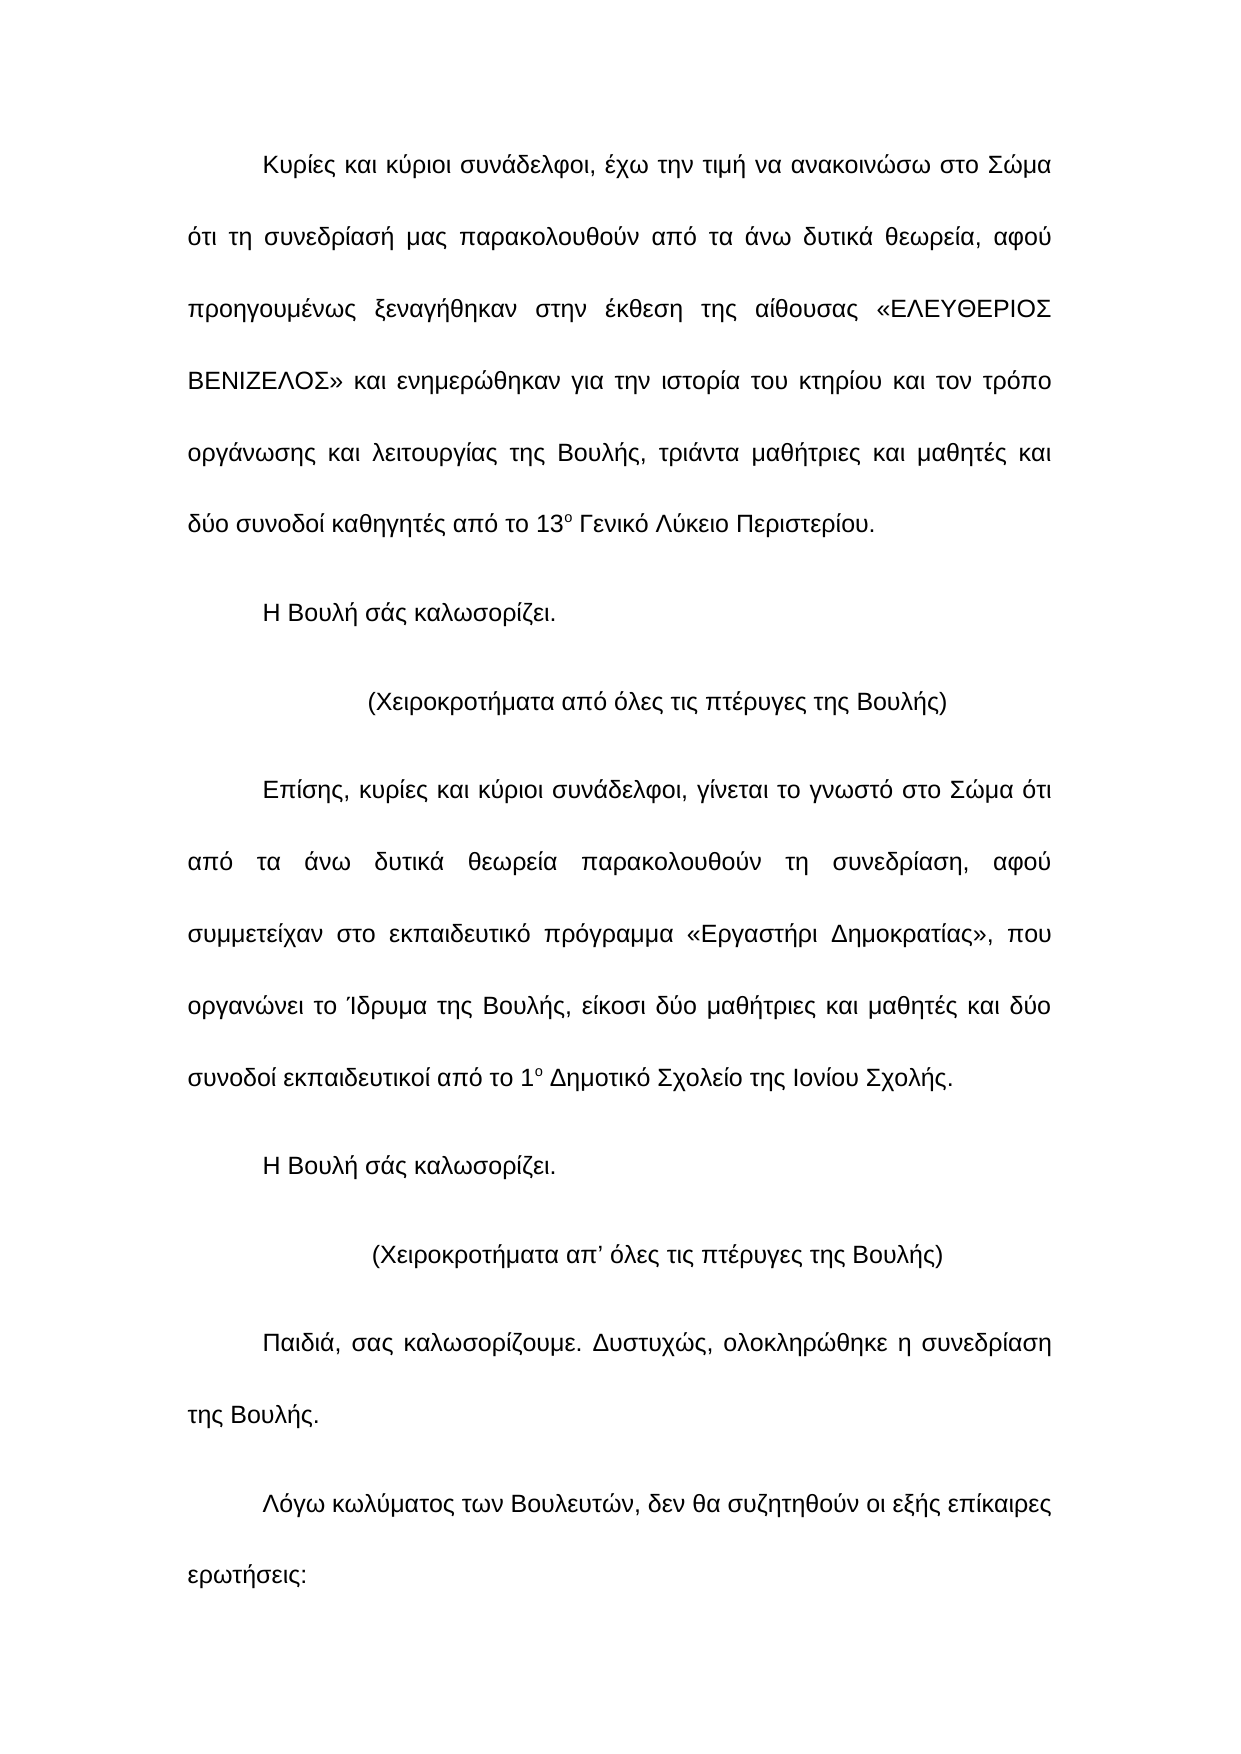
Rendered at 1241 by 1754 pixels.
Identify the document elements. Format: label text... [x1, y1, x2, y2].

text (Χειροκροτήματα απ’ όλες τις πτέρυγες της Βουλής) [187, 1239, 1053, 1268]
text Λόγω κωλύματος των Βουλευτών, δεν θα συζητηθούν οι εξής επίκαιρες ερωτήσεις: [187, 1488, 1053, 1589]
text Η Βουλή σάς καλωσορίζει. [187, 1151, 1053, 1180]
text Επίσης, κυρίες και κύριοι συνάδελφοι, γίνεται το γνωστό στο Σώμα ότι από τα άνω δυτικά θεωρεία παρακολουθούν τη συνεδρίαση, αφού συμμετείχαν στο εκπαιδευτικό πρόγραμμα «Εργαστήρι Δημοκρατίας», που οργανώνει το Ίδρυμα της Βουλής, είκοσι δύο μαθήτριες και μαθητές και δύο συνοδοί εκπαιδευτικοί από το 1ο Δημοτικό Σχολείο της Ιονίου Σχολής. [187, 775, 1053, 1091]
text (Χειροκροτήματα από όλες τις πτέρυγες της Βουλής) [187, 686, 1053, 715]
text Κυρίες και κύριοι συνάδελφοι, έχω την τιμή να ανακοινώσω στο Σώμα ότι τη συνεδρίασή μας παρακολουθούν από τα άνω δυτικά θεωρεία, αφού προηγουμένως ξεναγήθηκαν στην έκθεση της αίθουσας «ΕΛΕΥΘΕΡΙΟΣ ΒΕΝΙΖΕΛΟΣ» και ενημερώθηκαν για την ιστορία του κτηρίου και τον τρόπο οργάνωσης και λειτουργίας της Βουλής, τριάντα μαθήτριες και μαθητές και δύο συνοδοί καθηγητές από το 13ο Γενικό Λύκειο Περιστερίου. [187, 150, 1053, 538]
text Η Βουλή σάς καλωσορίζει. [187, 598, 1053, 627]
text Παιδιά, σας καλωσορίζουμε. Δυστυχώς, ολοκληρώθηκε η συνεδρίαση της Βουλής. [187, 1328, 1053, 1429]
